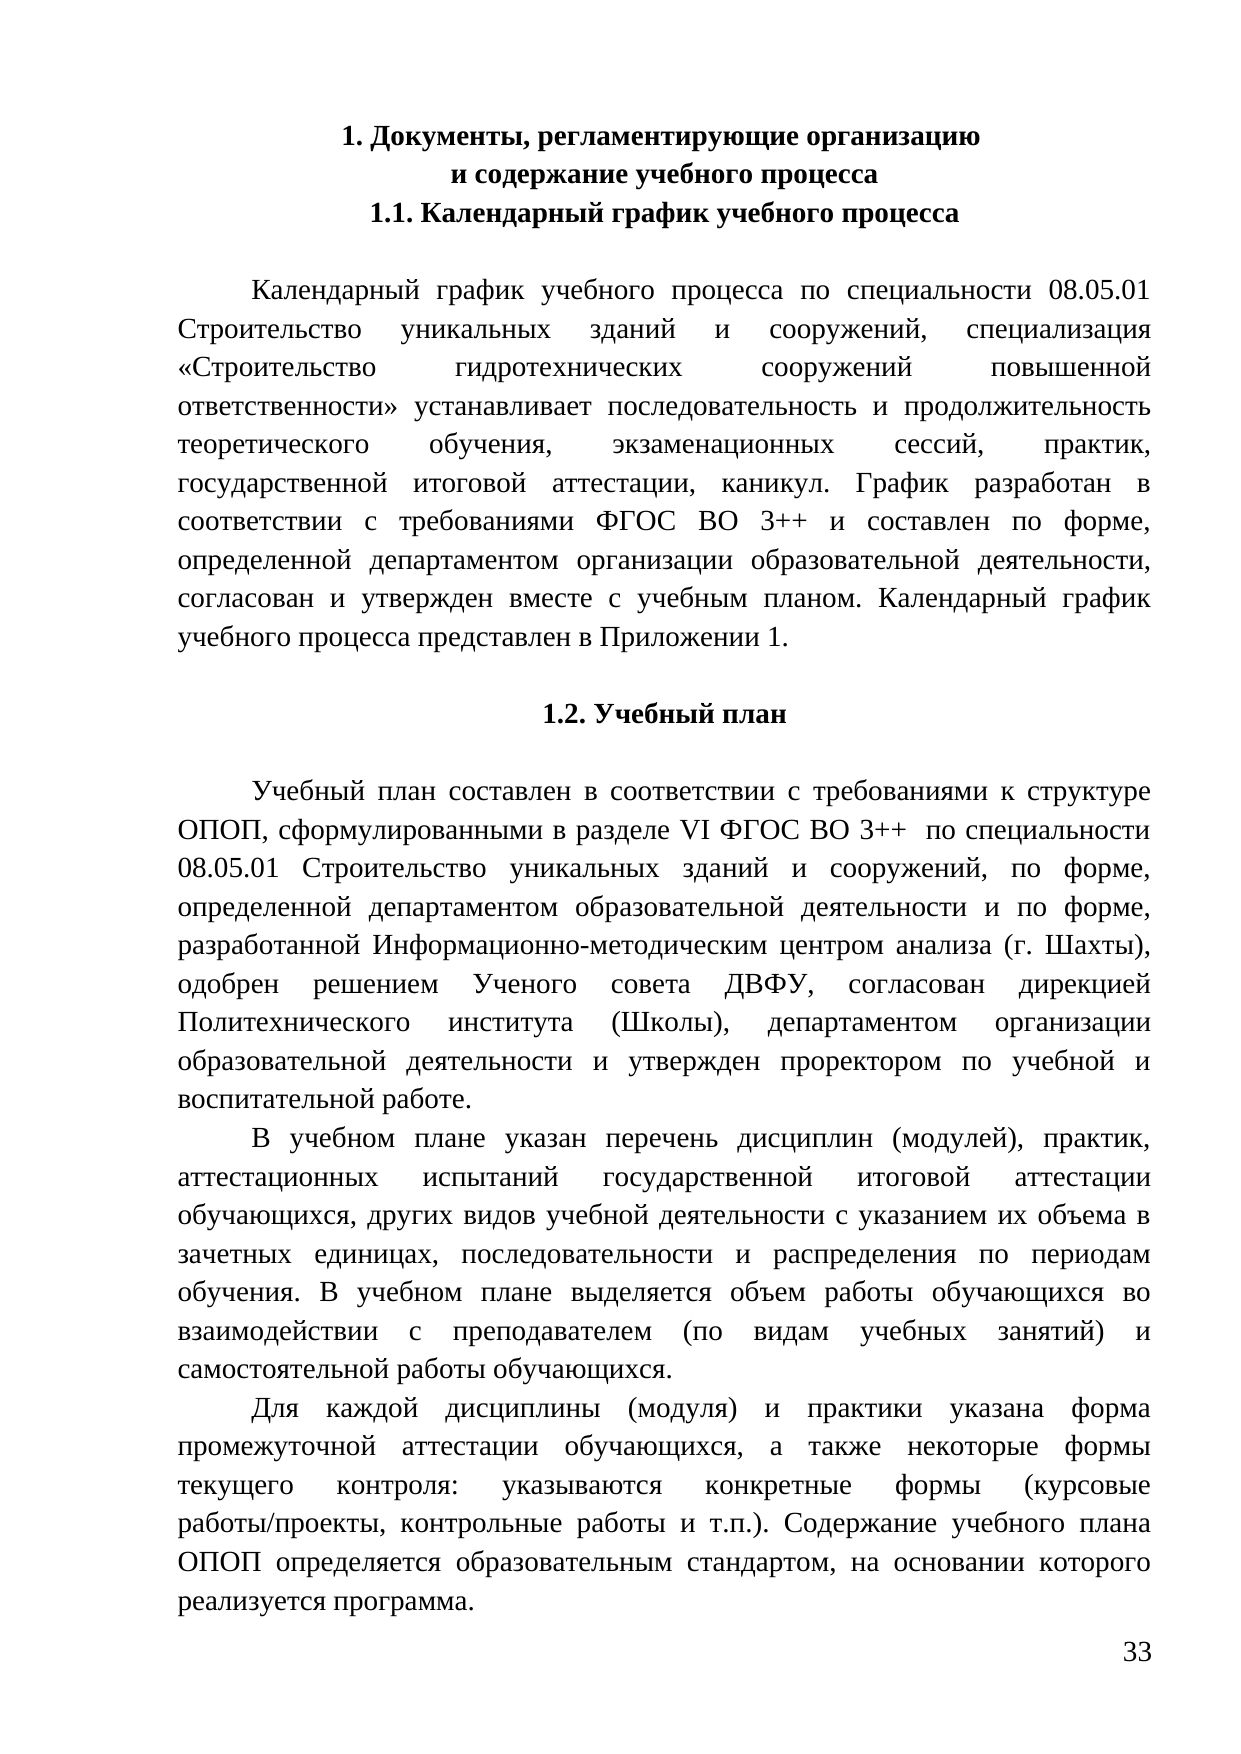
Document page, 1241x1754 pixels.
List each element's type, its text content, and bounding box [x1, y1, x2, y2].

text Для каждой дисциплины (модуля) и практики указана форма промежуточной аттестации обучающихся, а также некоторые формы текущего контроля: указываются конкретные формы (курсовые работы/проекты, контрольные работы и т.п.). Содержание учебного плана ОПОП определяется образовательным стандартом, на основании которого реализуется программа. [177, 1390, 1152, 1616]
text Учебный план составлен в соответствии с требованиями к структуре ОПОП, сформулированными в разделе VI ФГОС ВО 3++ по специальности 08.05.01 Строительство уникальных зданий и сооружений, по форме, определенной департаментом образовательной деятельности и по форме, разработанной Информационно-методическим центром анализа (г. Шахты), одобрен решением Ученого совета ДВФУ, согласован дирекцией Политехнического института (Школы), департаментом организации образовательной деятельности и утвержден проректором по учебной и воспитательной работе. [177, 773, 1152, 1115]
text Календарный график учебного процесса по специальности 08.05.01 Строительство уникальных зданий и сооружений, специализация «Строительство гидротехнических сооружений повышенной ответственности» устанавливает последовательность и продолжительность теоретического обучения, экзаменационных сессий, практик, государственной итоговой аттестации, каникул. График разработан в соответствии с требованиями ФГОС ВО 3++ и составлен по форме, определенной департаментом организации образовательной деятельности, согласован и утвержден вместе с учебным планом. Календарный график учебного процесса представлен в Приложении 1. [177, 272, 1152, 653]
text 1.2. Учебный план [177, 696, 1152, 730]
text 1. Документы, регламентирующие организацию и содержание учебного процесса [177, 118, 1152, 190]
text 1.1. Календарный график учебного процесса [177, 195, 1152, 229]
text В учебном плане указан перечень дисциплин (модулей), практик, аттестационных испытаний государственной итоговой аттестации обучающихся, других видов учебной деятельности с указанием их объема в зачетных единицах, последовательности и распределения по периодам обучения. В учебном плане выделяется объем работы обучающихся во взаимодействии с преподавателем (по видам учебных занятий) и самостоятельной работы обучающихся. [177, 1120, 1152, 1385]
